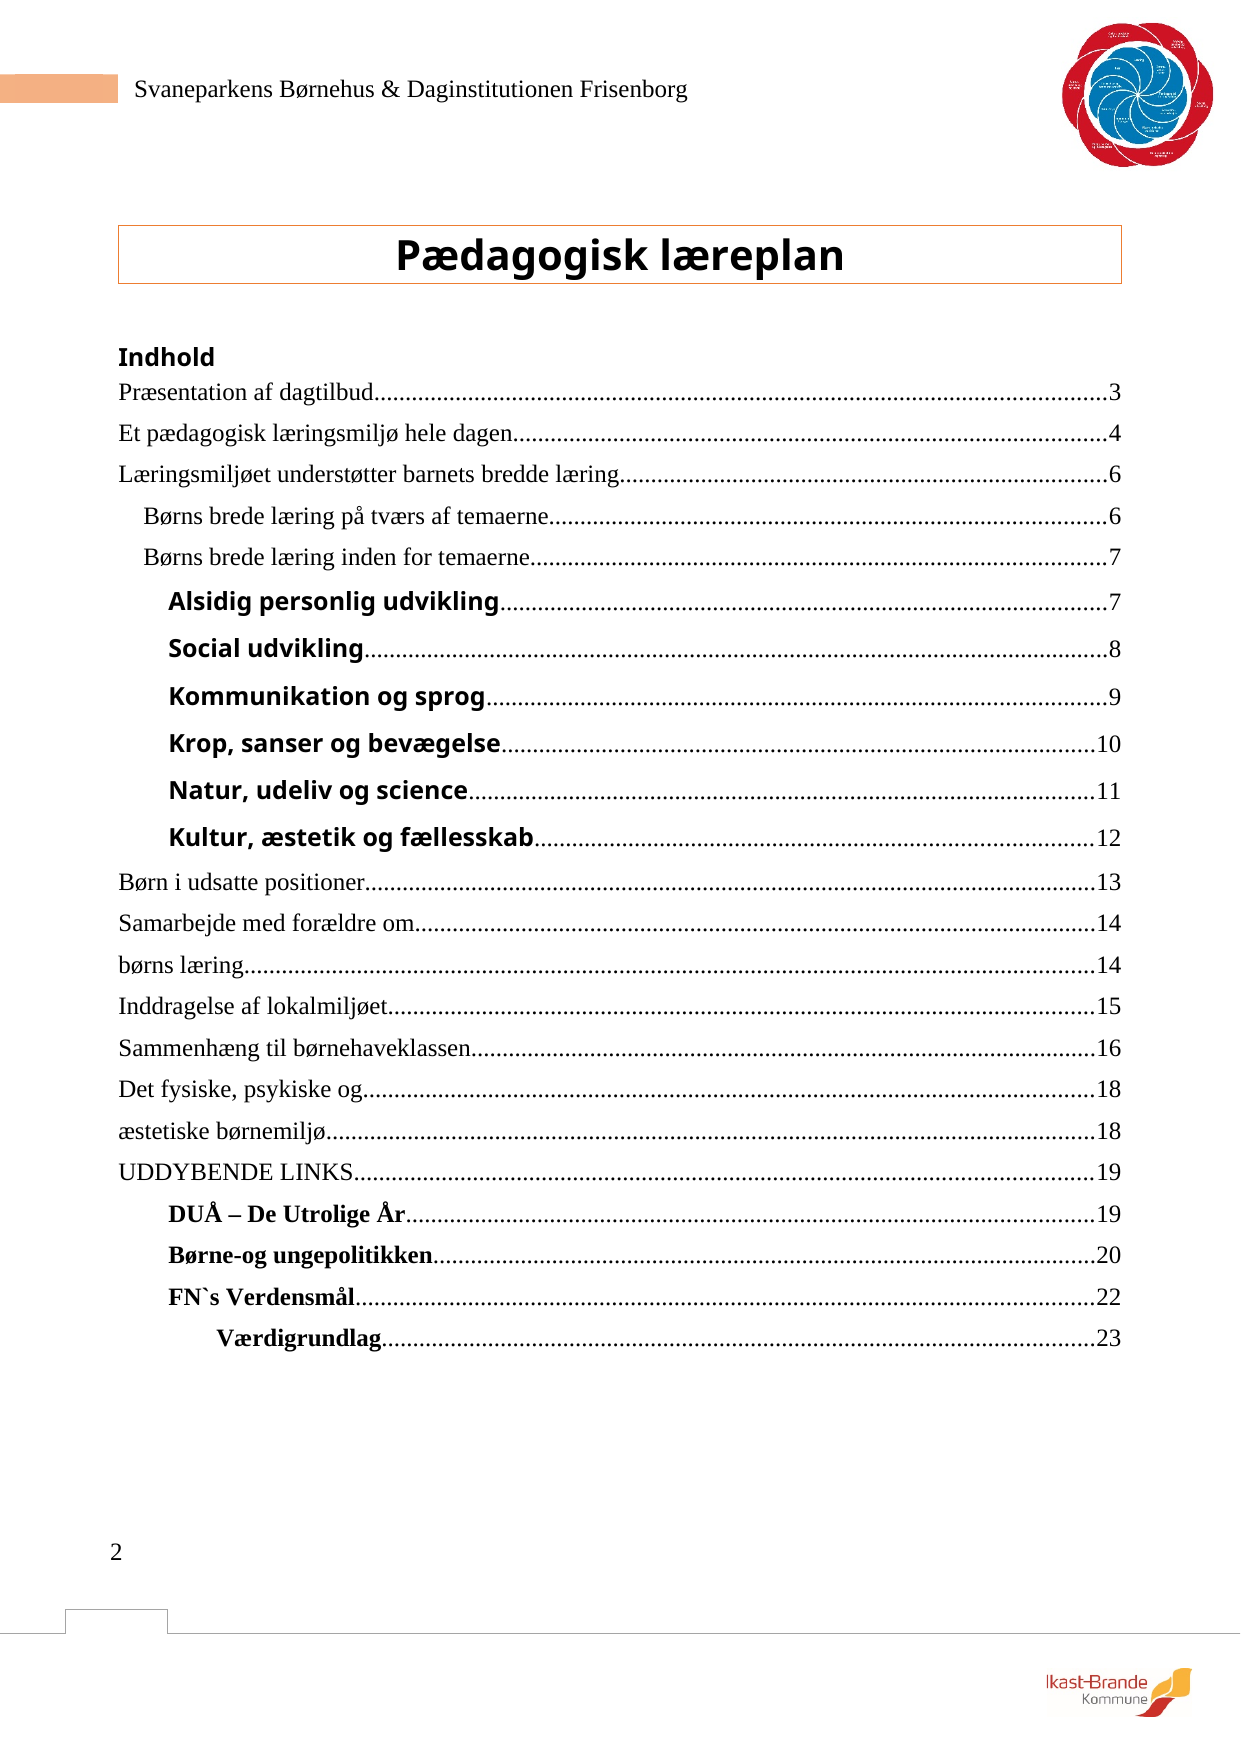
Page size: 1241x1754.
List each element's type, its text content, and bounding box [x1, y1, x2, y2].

picture [1046, 1668, 1193, 1717]
table_header Pædagogisk læreplan [119, 226, 1121, 283]
picture [1061, 17, 1215, 172]
